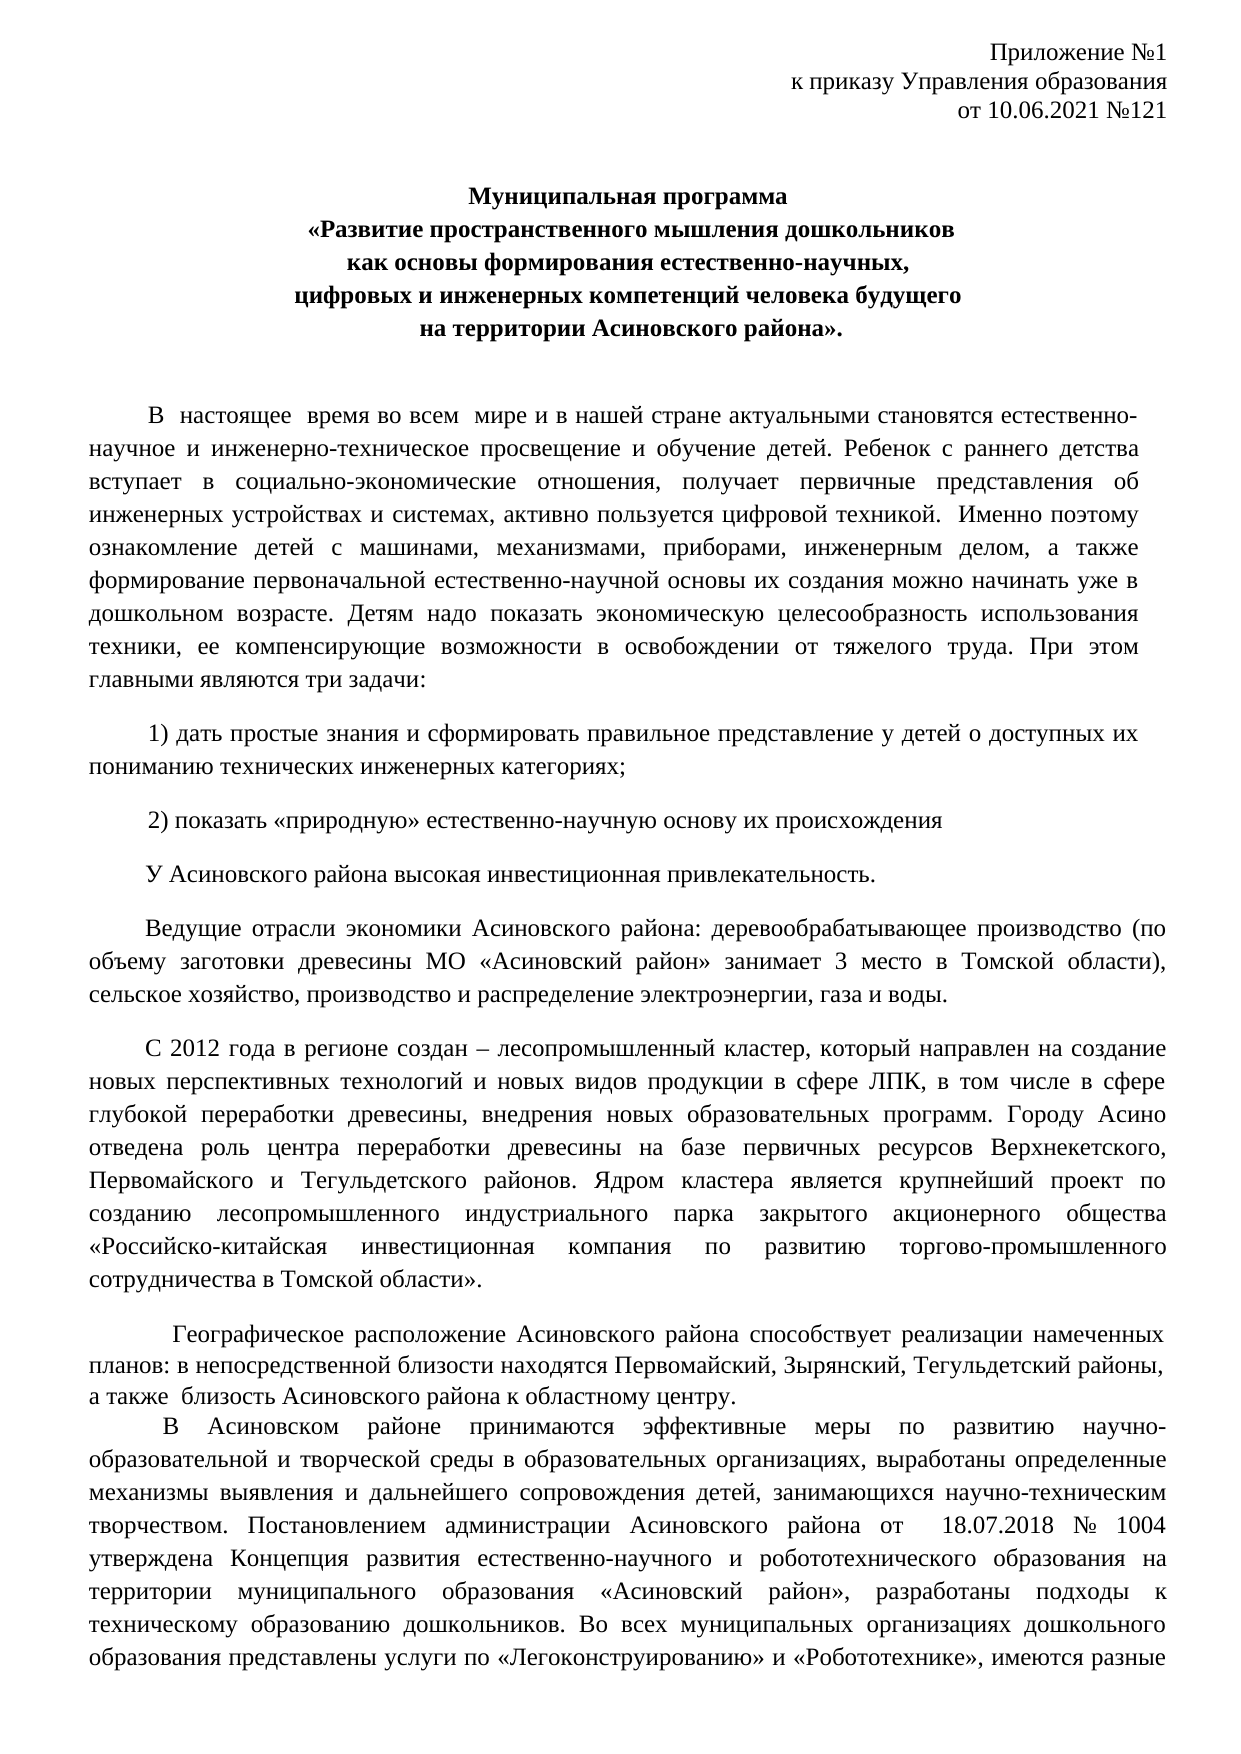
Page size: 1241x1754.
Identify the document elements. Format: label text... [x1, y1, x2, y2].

text В настоящее время во всем мире и в нашей стране актуальными становятся естественно-научное и инженерно-техническое просвещение и обучение детей. Ребенок с раннего детства вступает в социально-экономические отношения, получает первичные представления об инженерных устройствах и системах, активно пользуется цифровой техникой. Именно поэтому ознакомление детей с машинами, механизмами, приборами, инженерным делом, а также формирование первоначальной естественно-научной основы их создания можно начинать уже в дошкольном возрасте. Детям надо показать экономическую целесообразность использования техники, ее компенсирующие возможности в освобождении от тяжелого труда. При этом главными являются три задачи: [89, 400, 1139, 693]
text Ведущие отрасли экономики Асиновского района: деревообрабатывающее производство (по объему заготовки древесины МО «Асиновский район» занимает 3 место в Томской области), сельское хозяйство, производство и распределение электроэнергии, газа и воды. [89, 913, 1167, 1008]
text Приложение №1 [89, 37, 1167, 66]
text к приказу Управления образования [89, 66, 1167, 95]
text У Асиновского района высокая инвестиционная привлекательность. [89, 859, 1167, 888]
text 1) дать простые знания и сформировать правильное представление у детей о доступных их пониманию технических инженерных категориях; [89, 718, 1139, 780]
text на территории Асиновского района». [89, 313, 1167, 342]
text Муниципальная программа [89, 181, 1167, 210]
text как основы формирования естественно-научных, [89, 247, 1167, 276]
text «Развитие пространственного мышления дошкольников [89, 214, 1167, 243]
text цифровых и инженерных компетенций человека будущего [89, 280, 1167, 309]
text С 2012 года в регионе создан – лесопромышленный кластер, который направлен на создание новых перспективных технологий и новых видов продукции в сфере ЛПК, в том числе в сфере глубокой переработки древесины, внедрения новых образовательных программ. Городу Асино отведена роль центра переработки древесины на базе первичных ресурсов Верхнекетского, Первомайского и Тегульдетского районов. Ядром кластера является крупнейший проект по созданию лесопромышленного индустриального парка закрытого акционерного общества «Российско-китайская инвестиционная компания по развитию торгово-промышленного сотрудничества в Томской области». [89, 1033, 1167, 1293]
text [89, 1411, 1167, 1671]
text от 10.06.2021 №121 [89, 95, 1167, 124]
text 2) показать «природную» естественно-научную основу их происхождения [89, 805, 1139, 834]
text Географическое расположение Асиновского района способствует реализации намеченных планов: в непосредственной близости находятся Первомайский, Зырянский, Тегульдетский районы, а также близость Асиновского района к областному центру. [89, 1318, 1165, 1411]
